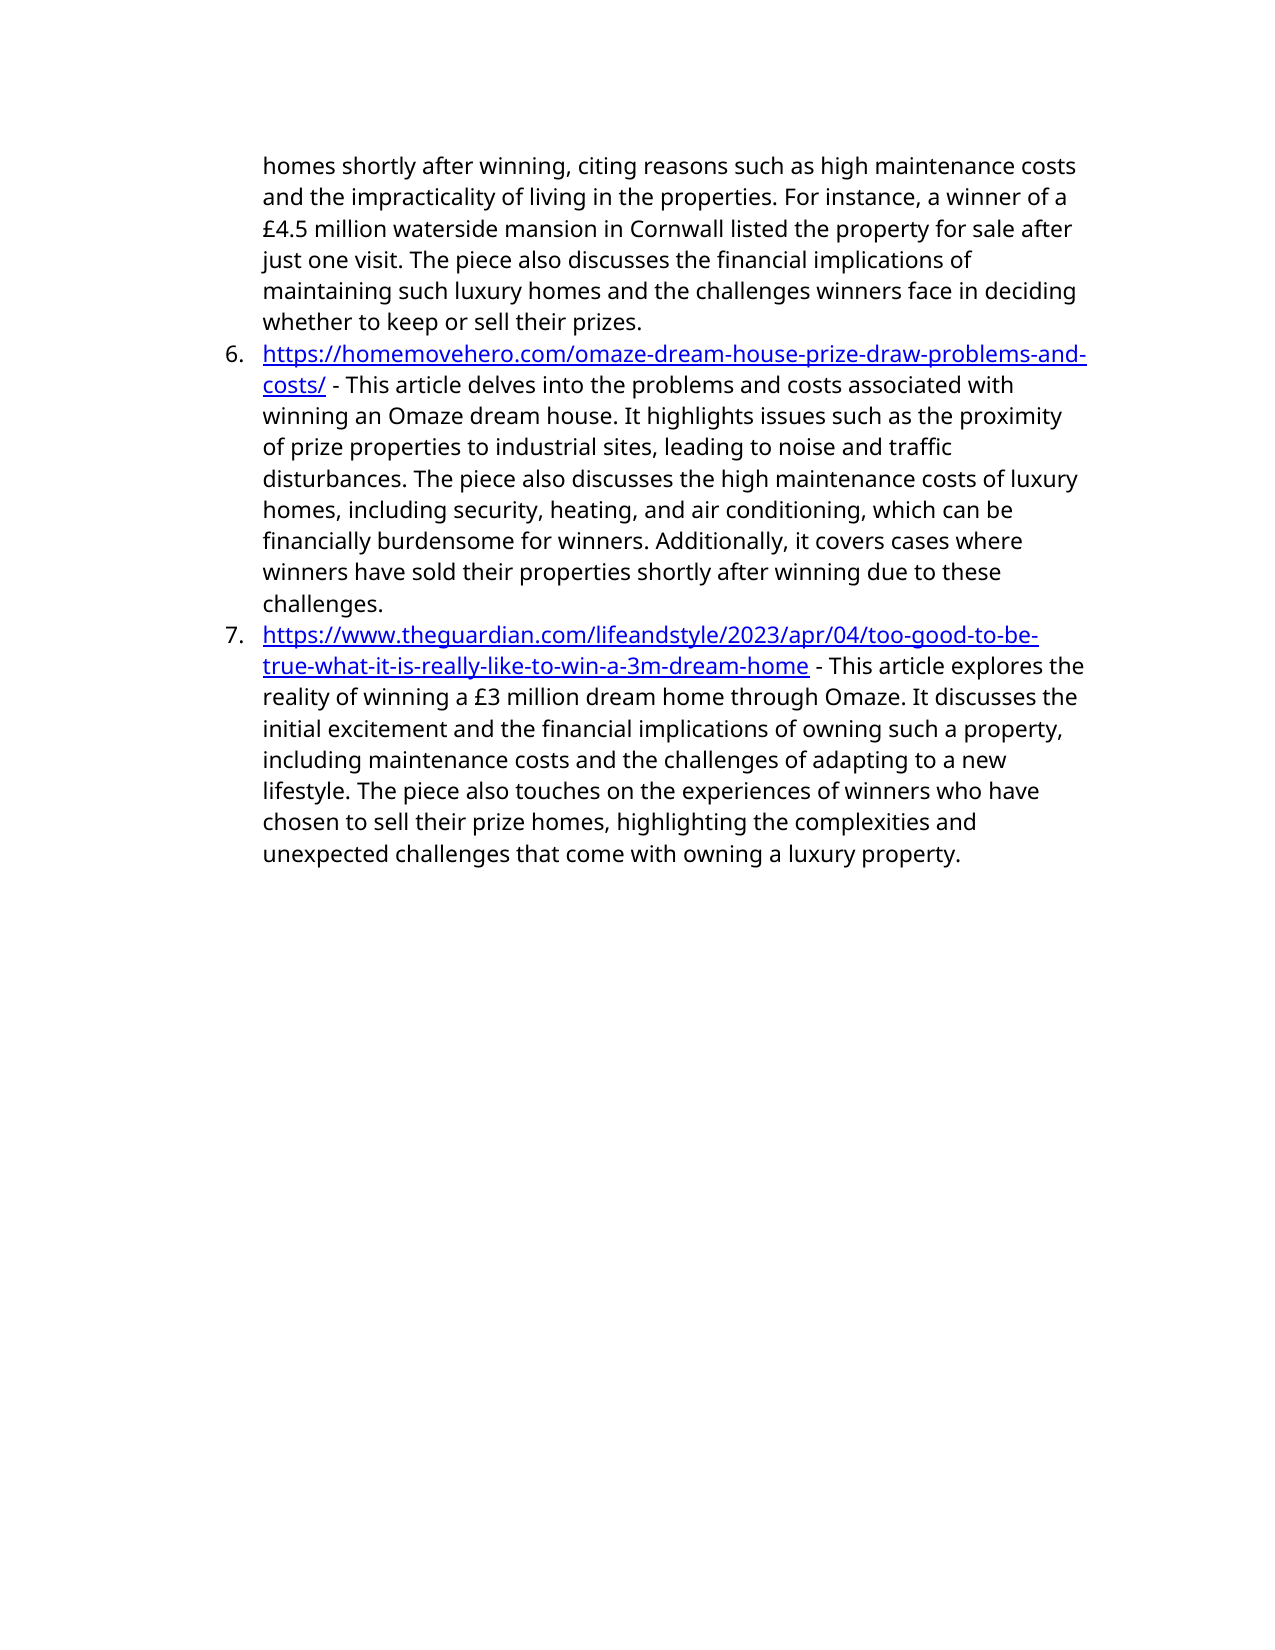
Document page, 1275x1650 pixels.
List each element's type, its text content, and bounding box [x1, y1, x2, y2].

list https://homemovehero.com/omaze-dream-house-prize-draw-problems-and-costs/ - This article delves into the problems and costs associated with winning an Omaze dream house. It highlights issues such as the proximity of prize properties to industrial sites, leading to noise and traffic disturbances. The piece also discusses the high maintenance costs of luxury homes, including security, heating, and air conditioning, which can be financially burdensome for winners. Additionally, it covers cases where winners have sold their properties shortly after winning due to these challenges. [225, 337, 1087, 619]
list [225, 150, 1087, 337]
list https://www.theguardian.com/lifeandstyle/2023/apr/04/too-good-to-be-true-what-it-is-really-like-to-win-a-3m-dream-home - This article explores the reality of winning a £3 million dream home through Omaze. It discusses the initial excitement and the financial implications of owning such a property, including maintenance costs and the challenges of adapting to a new lifestyle. The piece also touches on the experiences of winners who have chosen to sell their prize homes, highlighting the complexities and unexpected challenges that come with owning a luxury property. [225, 619, 1087, 869]
